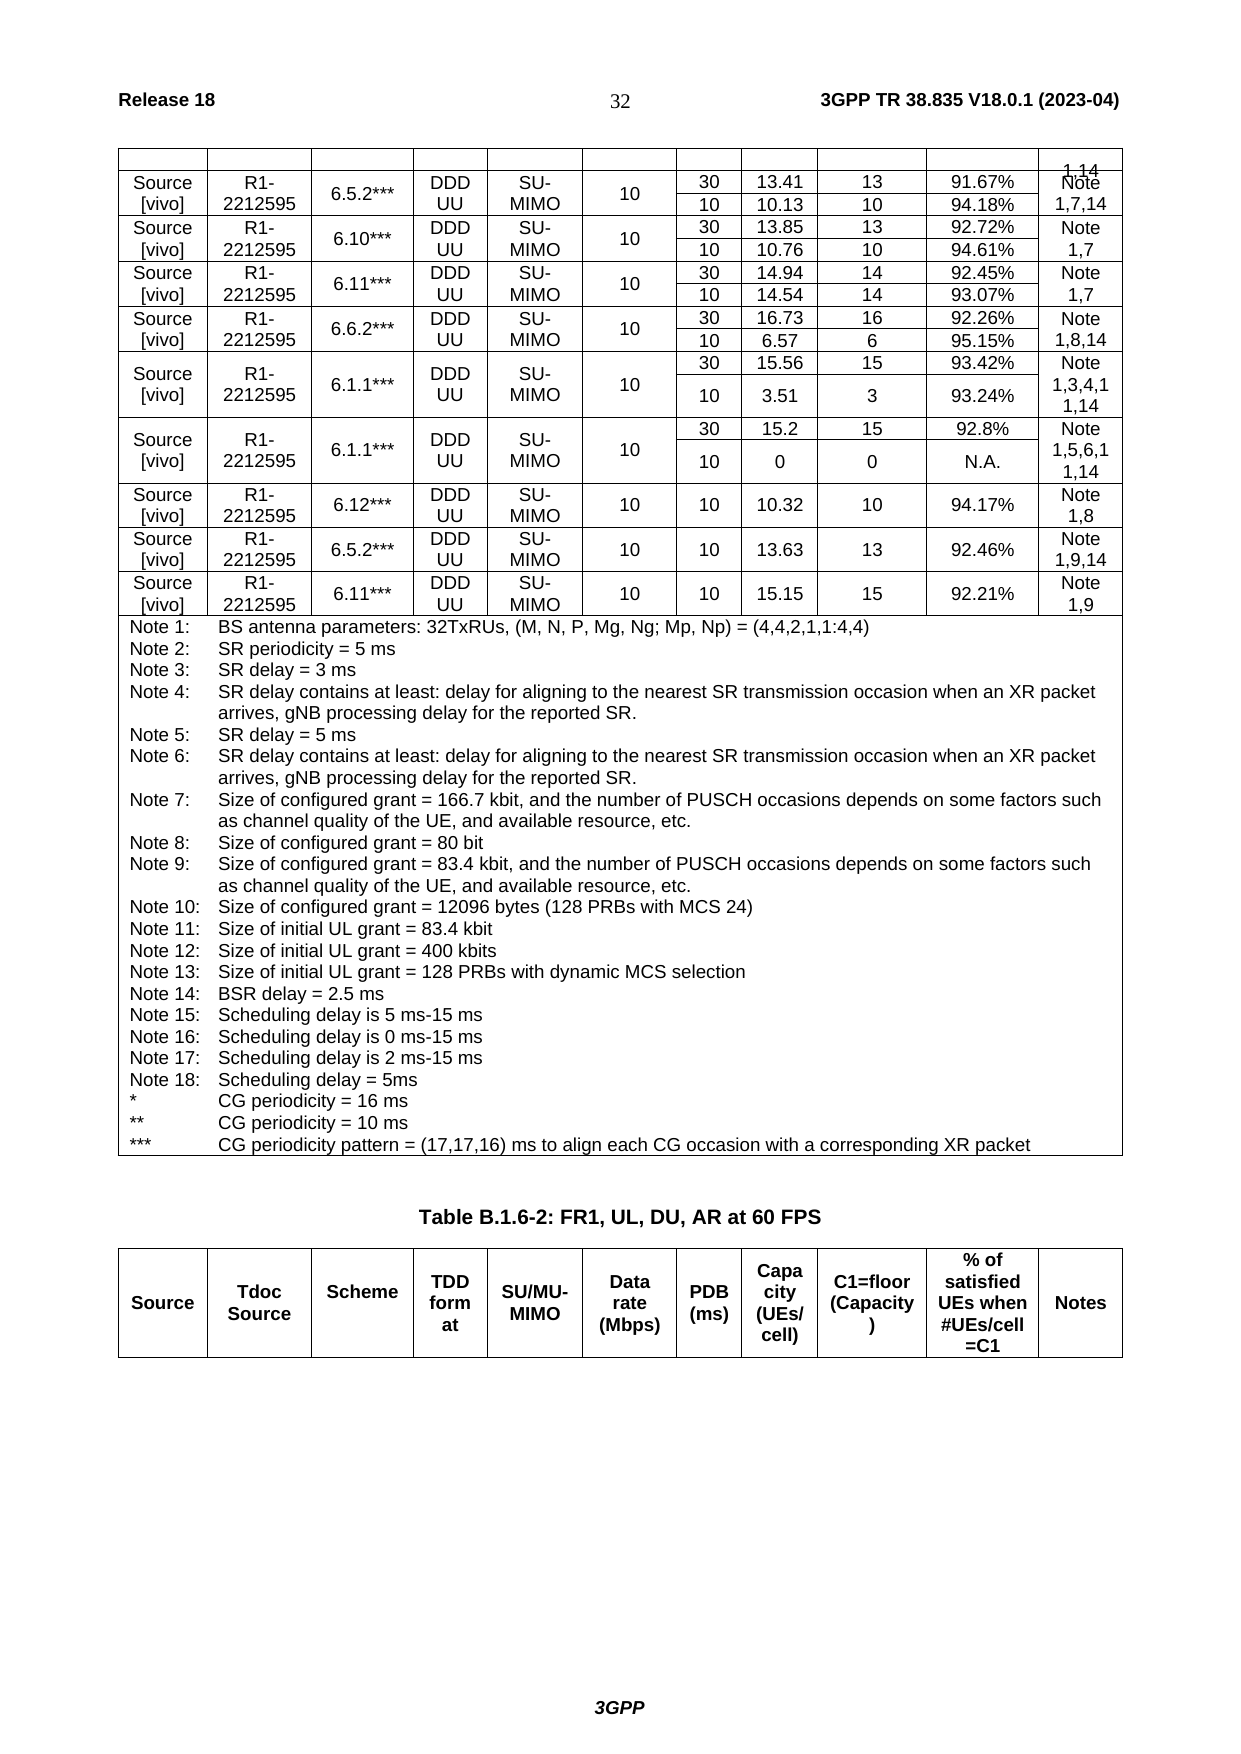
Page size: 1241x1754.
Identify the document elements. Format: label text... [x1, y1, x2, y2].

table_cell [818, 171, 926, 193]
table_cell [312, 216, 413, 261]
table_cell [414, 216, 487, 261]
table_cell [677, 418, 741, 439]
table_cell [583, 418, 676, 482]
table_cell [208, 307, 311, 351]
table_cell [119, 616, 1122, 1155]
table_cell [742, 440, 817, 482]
text Table B.1.6-2: FR1, UL, DU, AR at 60 FPS [118, 1205, 1122, 1229]
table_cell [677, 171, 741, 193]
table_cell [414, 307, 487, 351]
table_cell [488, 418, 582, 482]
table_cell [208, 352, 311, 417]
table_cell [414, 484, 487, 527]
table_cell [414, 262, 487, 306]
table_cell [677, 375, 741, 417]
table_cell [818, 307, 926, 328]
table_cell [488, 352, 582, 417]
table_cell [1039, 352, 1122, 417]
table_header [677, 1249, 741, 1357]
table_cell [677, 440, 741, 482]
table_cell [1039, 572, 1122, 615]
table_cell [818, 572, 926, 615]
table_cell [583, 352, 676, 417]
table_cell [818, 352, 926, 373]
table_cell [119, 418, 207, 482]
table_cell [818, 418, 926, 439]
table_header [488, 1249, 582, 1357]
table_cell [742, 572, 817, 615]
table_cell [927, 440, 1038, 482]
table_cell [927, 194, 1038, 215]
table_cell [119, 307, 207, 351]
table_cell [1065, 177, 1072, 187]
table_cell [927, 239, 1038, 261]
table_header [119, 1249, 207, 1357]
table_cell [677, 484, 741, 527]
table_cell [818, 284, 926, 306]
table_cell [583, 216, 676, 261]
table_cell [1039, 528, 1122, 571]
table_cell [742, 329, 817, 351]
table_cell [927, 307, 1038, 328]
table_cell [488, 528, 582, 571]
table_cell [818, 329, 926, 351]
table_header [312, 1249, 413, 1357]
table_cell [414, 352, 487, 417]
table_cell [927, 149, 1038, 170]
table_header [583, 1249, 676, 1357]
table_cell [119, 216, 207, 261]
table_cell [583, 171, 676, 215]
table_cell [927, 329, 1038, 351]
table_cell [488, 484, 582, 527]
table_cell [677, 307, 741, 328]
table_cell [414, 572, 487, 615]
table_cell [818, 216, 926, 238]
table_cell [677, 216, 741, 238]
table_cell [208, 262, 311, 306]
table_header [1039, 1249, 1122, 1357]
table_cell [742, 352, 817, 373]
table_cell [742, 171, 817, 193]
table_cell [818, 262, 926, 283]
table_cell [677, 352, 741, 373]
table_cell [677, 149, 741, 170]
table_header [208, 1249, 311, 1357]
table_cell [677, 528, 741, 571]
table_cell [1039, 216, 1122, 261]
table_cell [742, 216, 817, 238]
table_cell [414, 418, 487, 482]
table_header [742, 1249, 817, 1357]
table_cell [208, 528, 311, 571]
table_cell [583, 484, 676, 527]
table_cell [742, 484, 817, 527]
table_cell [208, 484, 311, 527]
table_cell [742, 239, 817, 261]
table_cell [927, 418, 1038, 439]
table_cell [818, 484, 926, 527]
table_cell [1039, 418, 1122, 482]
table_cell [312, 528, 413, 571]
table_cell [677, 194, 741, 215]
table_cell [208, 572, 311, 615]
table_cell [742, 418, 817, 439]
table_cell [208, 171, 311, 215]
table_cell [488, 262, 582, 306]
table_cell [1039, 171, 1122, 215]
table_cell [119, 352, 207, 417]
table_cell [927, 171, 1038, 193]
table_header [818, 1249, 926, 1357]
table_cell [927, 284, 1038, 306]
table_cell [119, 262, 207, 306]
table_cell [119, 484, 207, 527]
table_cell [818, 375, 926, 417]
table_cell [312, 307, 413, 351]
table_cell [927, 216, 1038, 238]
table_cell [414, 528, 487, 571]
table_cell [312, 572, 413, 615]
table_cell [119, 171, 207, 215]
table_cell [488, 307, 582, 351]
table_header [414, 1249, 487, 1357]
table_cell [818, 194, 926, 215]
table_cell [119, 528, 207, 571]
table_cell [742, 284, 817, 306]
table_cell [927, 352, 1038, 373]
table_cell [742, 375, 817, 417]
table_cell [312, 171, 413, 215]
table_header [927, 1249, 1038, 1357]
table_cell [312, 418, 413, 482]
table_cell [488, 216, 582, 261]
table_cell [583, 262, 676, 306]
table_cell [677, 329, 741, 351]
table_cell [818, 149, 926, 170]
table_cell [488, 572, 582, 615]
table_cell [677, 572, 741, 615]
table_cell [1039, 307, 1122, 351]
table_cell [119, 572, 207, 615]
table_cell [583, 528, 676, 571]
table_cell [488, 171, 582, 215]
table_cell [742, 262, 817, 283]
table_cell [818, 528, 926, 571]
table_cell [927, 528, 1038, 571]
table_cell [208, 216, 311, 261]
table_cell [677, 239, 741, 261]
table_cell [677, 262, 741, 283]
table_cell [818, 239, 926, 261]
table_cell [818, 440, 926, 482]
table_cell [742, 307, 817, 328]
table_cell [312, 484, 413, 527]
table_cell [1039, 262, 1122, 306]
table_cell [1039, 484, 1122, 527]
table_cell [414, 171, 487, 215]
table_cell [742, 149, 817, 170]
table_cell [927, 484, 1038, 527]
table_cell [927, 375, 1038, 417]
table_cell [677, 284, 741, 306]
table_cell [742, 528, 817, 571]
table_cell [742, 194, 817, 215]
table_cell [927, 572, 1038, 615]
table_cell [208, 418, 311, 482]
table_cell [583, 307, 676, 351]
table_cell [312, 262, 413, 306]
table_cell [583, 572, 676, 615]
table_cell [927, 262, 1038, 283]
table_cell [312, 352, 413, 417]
